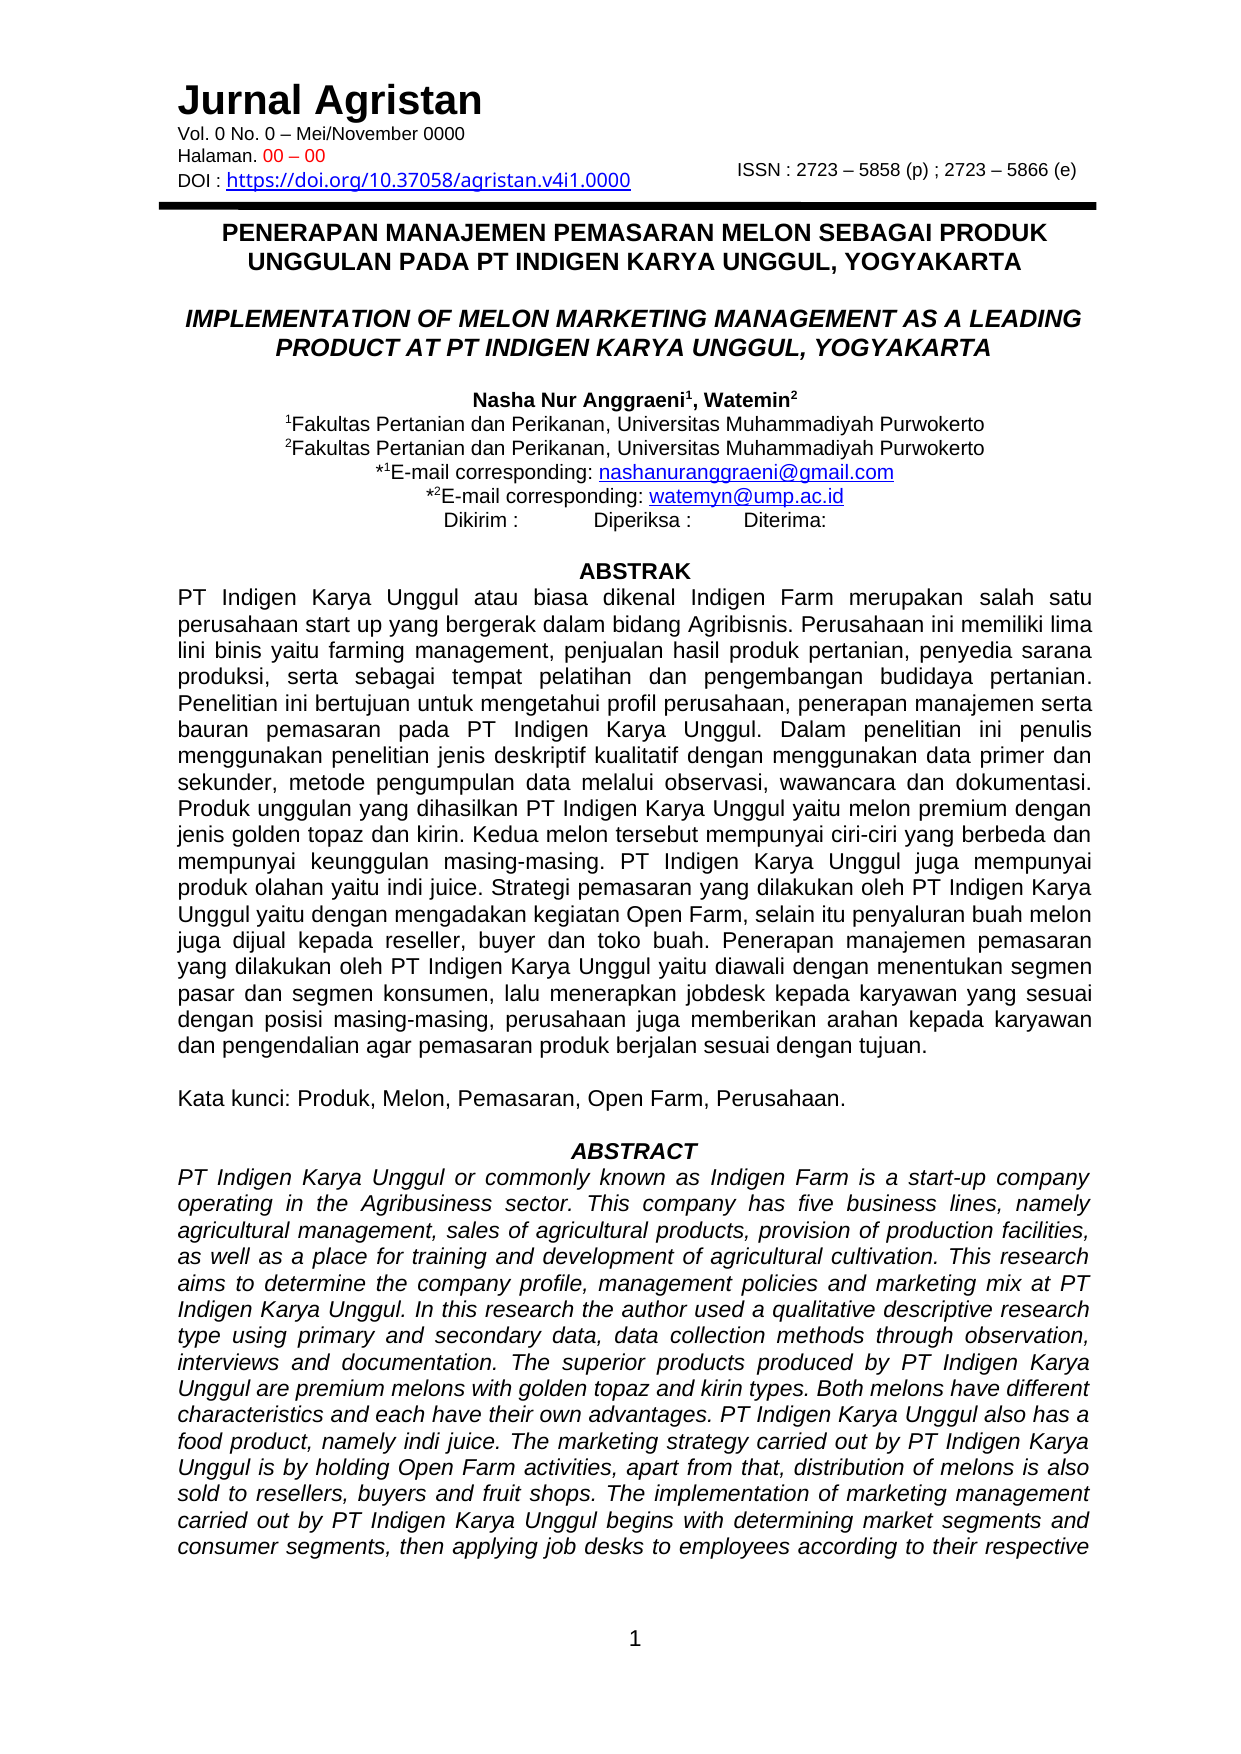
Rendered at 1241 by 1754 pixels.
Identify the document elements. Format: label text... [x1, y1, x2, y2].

text IMPLEMENTATION OF MELON MARKETING MANAGEMENT AS A LEADING PRODUCT AT PT INDIGEN KARYA UNGGUL, YOGYAKARTA [177, 304, 1092, 361]
text Dikirim : Diperiksa : Diterima: [177, 508, 1092, 532]
text PT Indigen Karya Unggul atau biasa dikenal Indigen Farm merupakan salah satu perusahaan start up yang bergerak dalam bidang Agribisnis. Perusahaan ini memiliki lima lini binis yaitu farming management, penjualan hasil produk pertanian, penyedia sarana produksi, serta sebagai tempat pelatihan dan pengembangan budidaya pertanian. Penelitian ini bertujuan untuk mengetahui profil perusahaan, penerapan manajemen serta bauran pemasaran pada PT Indigen Karya Unggul. Dalam penelitian ini penulis menggunakan penelitian jenis deskriptif kualitatif dengan menggunakan data primer dan sekunder, metode pengumpulan data melalui observasi, wawancara dan dokumentasi. Produk unggulan yang dihasilkan PT Indigen Karya Unggul yaitu melon premium dengan jenis golden topaz dan kirin. Kedua melon tersebut mempunyai ciri-ciri yang berbeda dan mempunyai keunggulan masing-masing. PT Indigen Karya Unggul juga mempunyai produk olahan yaitu indi juice. Strategi pemasaran yang dilakukan oleh PT Indigen Karya Unggul yaitu dengan mengadakan kegiatan Open Farm, selain itu penyaluran buah melon juga dijual kepada reseller, buyer dan toko buah. Penerapan manajemen pemasaran yang dilakukan oleh PT Indigen Karya Unggul yaitu diawali dengan menentukan segmen pasar dan segmen konsumen, lalu menerapkan jobdesk kepada karyawan yang sesuai dengan posisi masing-masing, perusahaan juga memberikan arahan kepada karyawan dan pengendalian agar pemasaran produk berjalan sesuai dengan tujuan. [177, 584, 1092, 1059]
text *1E-mail corresponding: nashanuranggraeni@gmail.com [177, 460, 1092, 484]
text ABSTRAK [177, 558, 1092, 584]
text 1Fakultas Pertanian dan Perikanan, Universitas Muhammadiyah Purwokerto [177, 412, 1092, 436]
text 2Fakultas Pertanian dan Perikanan, Universitas Muhammadiyah Purwokerto [177, 436, 1092, 460]
text PENERAPAN MANAJEMEN PEMASARAN MELON SEBAGAI PRODUK UNGGULAN PADA PT INDIGEN KARYA UNGGUL, YOGYAKARTA [177, 218, 1092, 275]
text ABSTRACT [177, 1138, 1092, 1164]
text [177, 1164, 1092, 1559]
text Kata kunci: Produk, Melon, Pemasaran, Open Farm, Perusahaan. [177, 1085, 1092, 1111]
text *2E-mail corresponding: watemyn@ump.ac.id [177, 484, 1092, 508]
text Nasha Nur Anggraeni1, Watemin2 [177, 388, 1092, 412]
